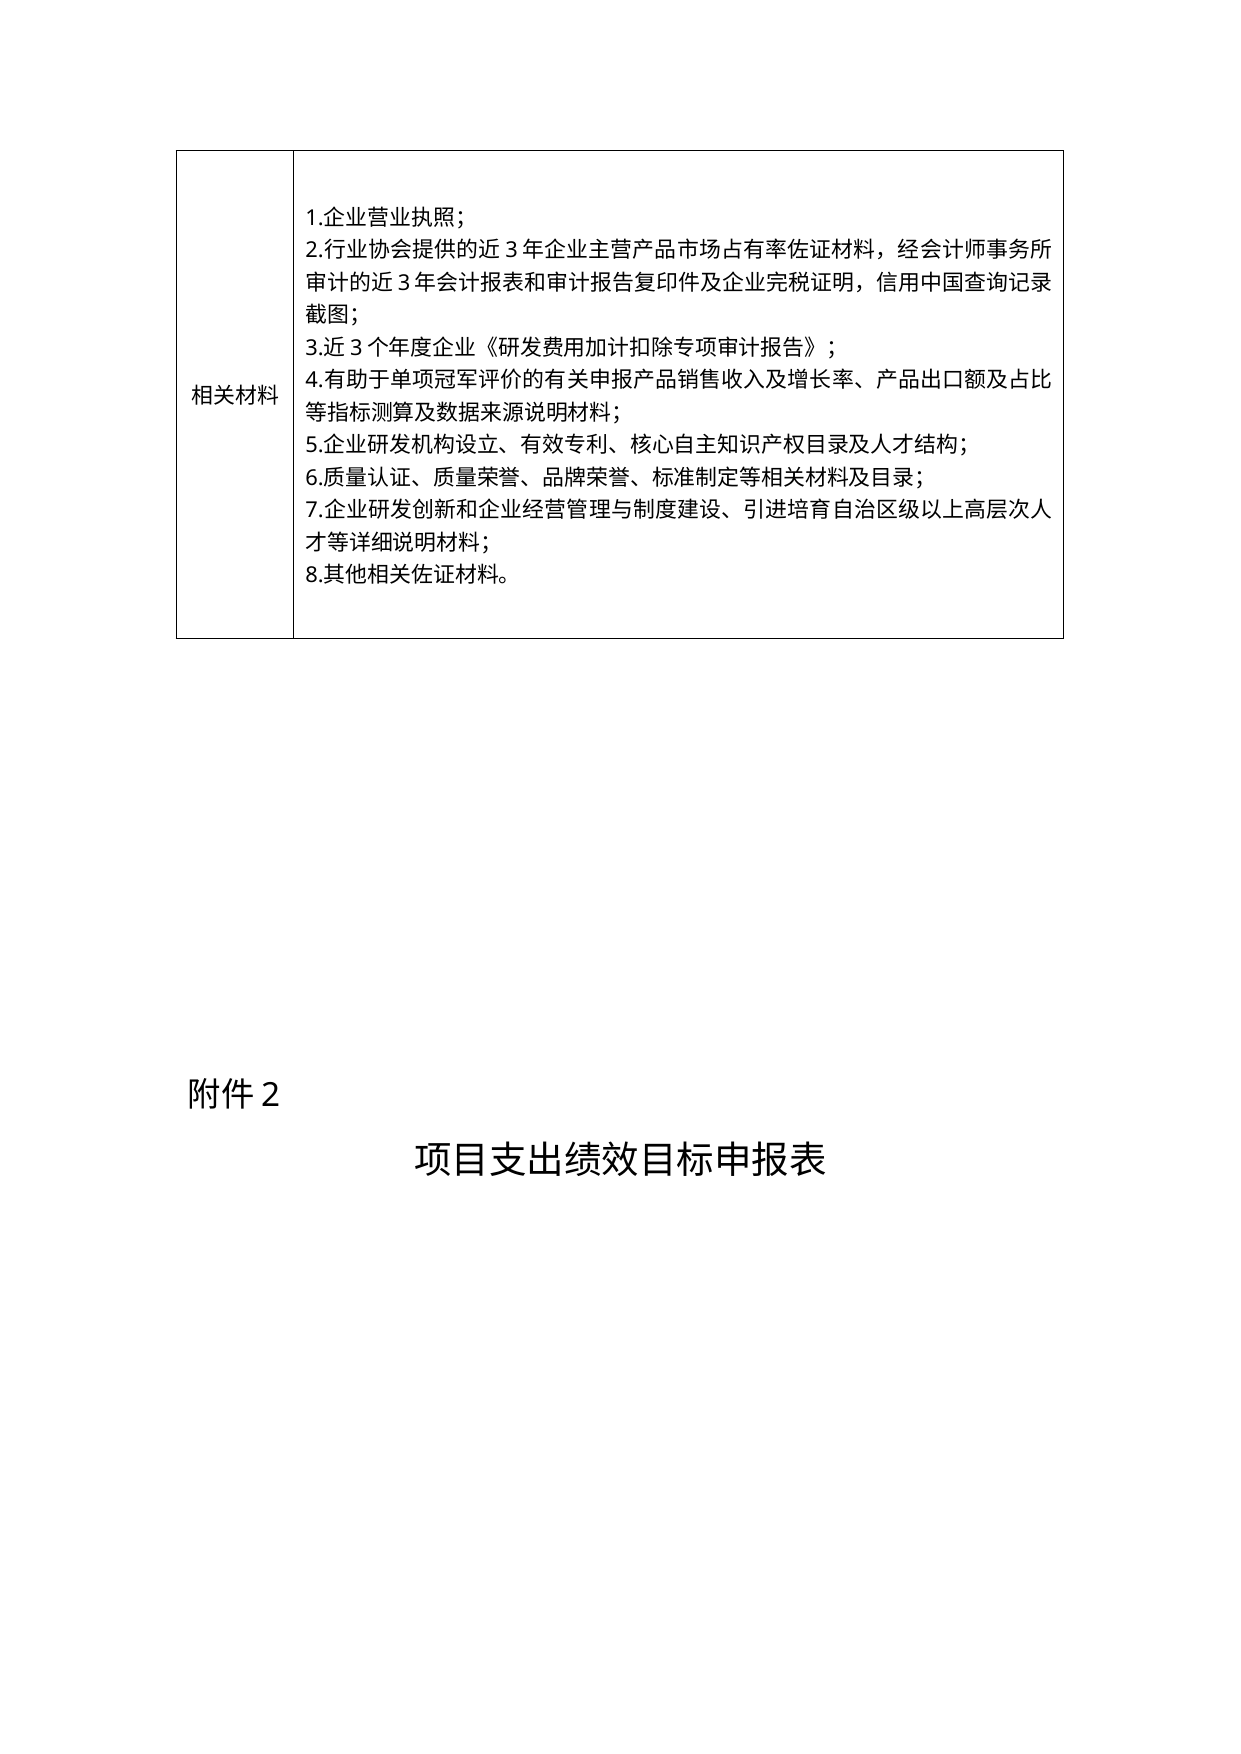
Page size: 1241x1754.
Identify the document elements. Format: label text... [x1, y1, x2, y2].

table_cell 相关材料 [177, 151, 293, 637]
text 附件2 [187, 1060, 1053, 1125]
table_cell 1.企业营业执照； 2.行业协会提供的近3年企业主营产品市场占有率佐证材料，经会计师事务所审计的近3年会计报表和审计报告复印件及企业完税证明，信用中国查询记录截图； 3.近3个年度企业《研发费用加计扣除专项审计报告》； 4.有助于单项冠军评价的有关申报产品销售收入及增长率、产品出口额及占比等指标测算及数据来源说明材料； 5.企业研发机构设立、有效专利、核心自主知识产权目录及人才结构； 6.质量认证、质量荣誉、品牌荣誉、标准制定等相关材料及目录； 7.企业研发创新和企业经营管理与制度建设、引进培育自治区级以上高层次人才等详细说明材料； 8.其他相关佐证材料。 [294, 151, 1063, 637]
text 项目支出绩效目标申报表 [187, 1125, 1053, 1190]
